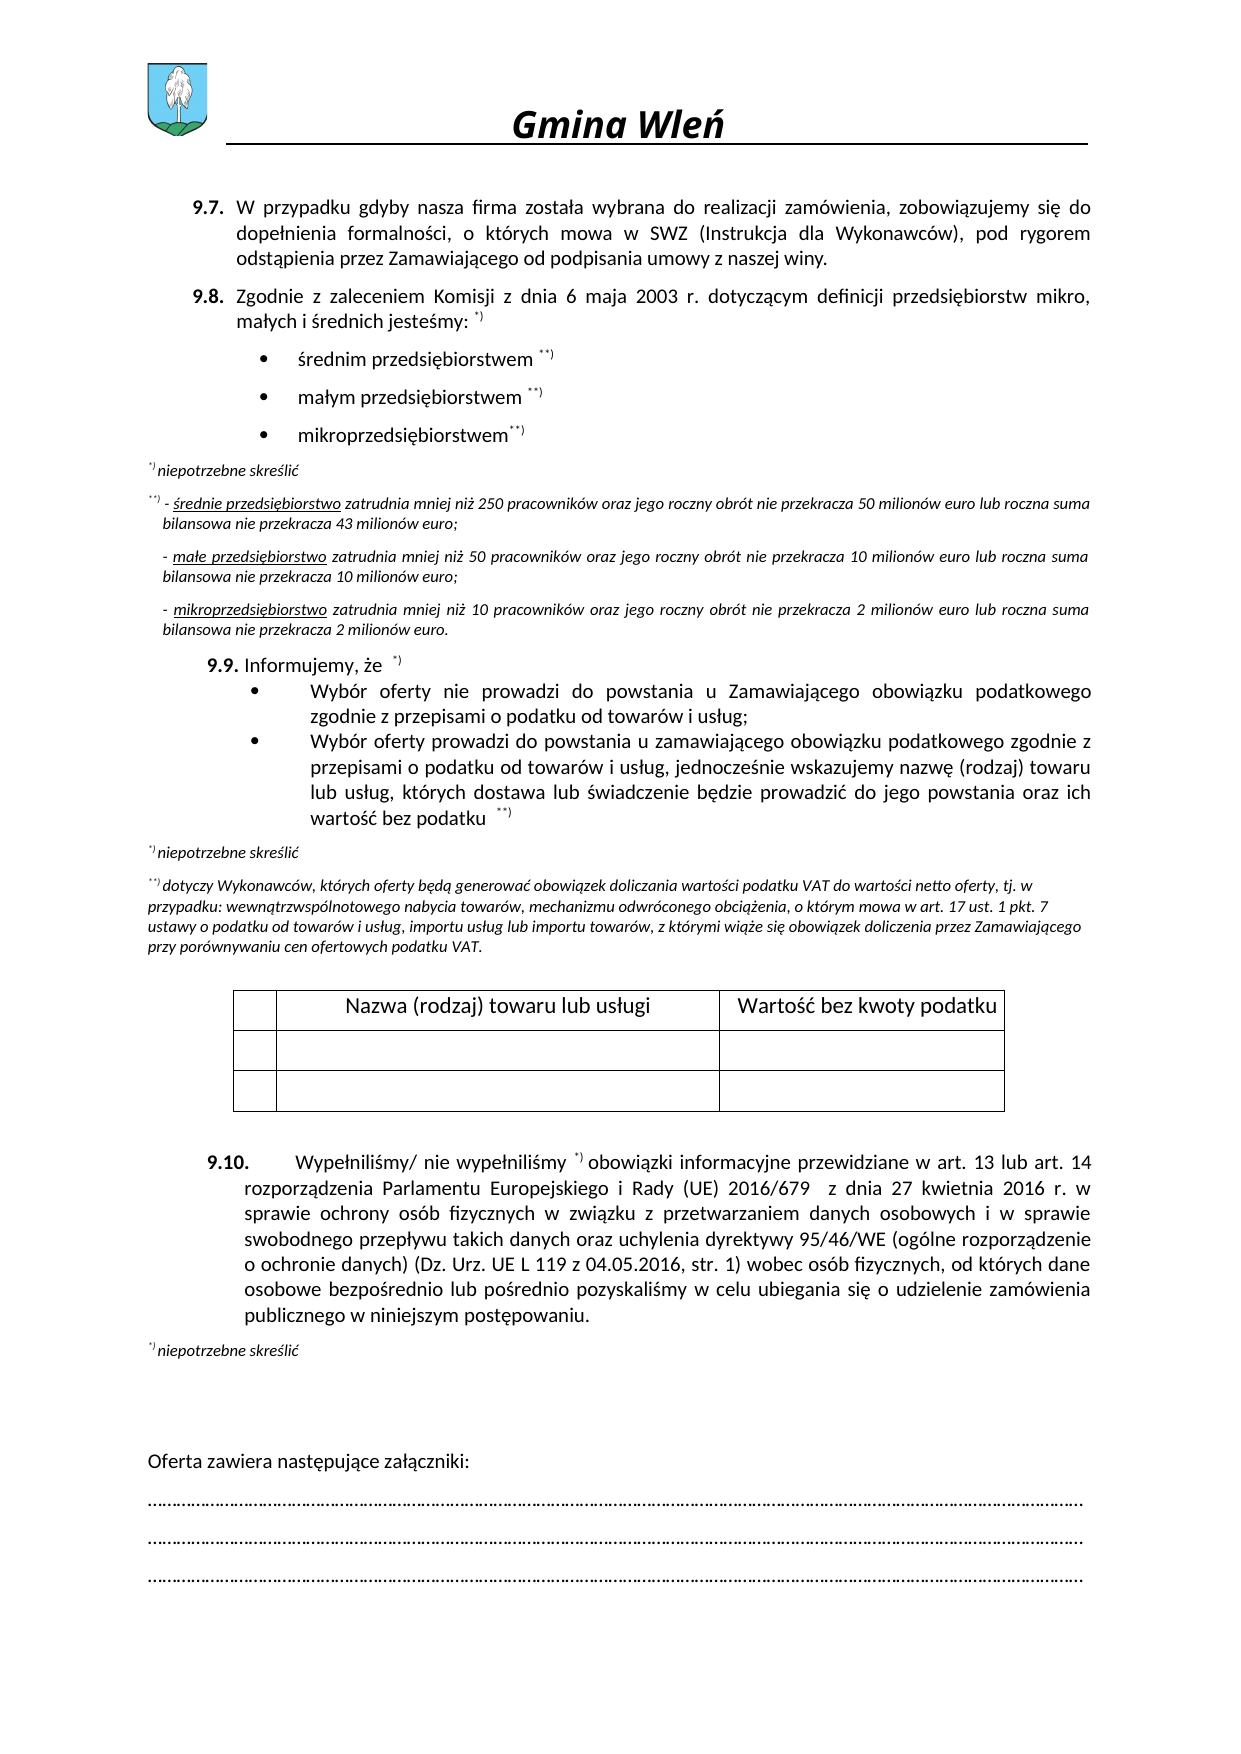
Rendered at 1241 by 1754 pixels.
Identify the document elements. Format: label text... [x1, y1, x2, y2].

text **) - średnie przedsiębiorstwo zatrudnia mniej niż 250 pracowników oraz jego roczny obrót nie przekracza 50 milionów euro lub roczna suma bilansowa nie przekracza 43 milionów euro; [148, 493, 1093, 534]
text - małe przedsiębiorstwo zatrudnia mniej niż 50 pracowników oraz jego roczny obrót nie przekracza 10 milionów euro lub roczna suma bilansowa nie przekracza 10 milionów euro; [162, 546, 1093, 587]
table_header Wartość bez kwoty podatku [720, 991, 1004, 1030]
table_header [234, 991, 276, 1030]
text *) niepotrzebne skreślić [148, 1340, 1093, 1360]
table_cell [720, 1071, 1004, 1111]
table_cell [234, 1031, 276, 1070]
picture [147, 63, 208, 136]
list Wybór oferty nie prowadzi do powstania u Zamawiającego obowiązku podatkowego zgodnie z przepisami o podatku od towarów i usług; [251, 678, 1093, 729]
text - mikroprzedsiębiorstwo zatrudnia mniej niż 10 pracowników oraz jego roczny obrót nie przekracza 2 milionów euro lub roczna suma bilansowa nie przekracza 2 milionów euro. [162, 599, 1093, 640]
table_cell [720, 1031, 1004, 1070]
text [148, 1486, 1093, 1512]
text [148, 1524, 1093, 1550]
table_cell [277, 1031, 719, 1070]
text **) dotyczy Wykonawców, których oferty będą generować obowiązek doliczania wartości podatku VAT do wartości netto oferty, tj. w przypadku: wewnątrzwspólnotowego nabycia towarów, mechanizmu odwróconego obciążenia, o którym mowa w art. 17 ust. 1 pkt. 7 ustawy o podatku od towarów i usług, importu usług lub importu towarów, z którymi wiąże się obowiązek doliczenia przez Zamawiającego przy porównywaniu cen ofertowych podatku VAT. [148, 876, 1093, 957]
list Wybór oferty prowadzi do powstania u zamawiającego obowiązku podatkowego zgodnie z przepisami o podatku od towarów i usług, jednocześnie wskazujemy nazwę (rodzaj) towaru lub usług, których dostawa lub świadczenie będzie prowadzić do jego powstania oraz ich wartość bez podatku **) [251, 729, 1093, 830]
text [148, 1562, 1093, 1588]
list Wypełniliśmy/ nie wypełniliśmy *) obowiązki informacyjne przewidziane w art. 13 lub art. 14 rozporządzenia Parlamentu Europejskiego i Rady (UE) 2016/679 z dnia 27 kwietnia 2016 r. w sprawie ochrony osób fizycznych w związku z przetwarzaniem danych osobowych i w sprawie swobodnego przepływu takich danych oraz uchylenia dyrektywy 95/46/WE (ogólne rozporządzenie o ochronie danych) (Dz. Urz. UE L 119 z 04.05.2016, str. 1) wobec osób fizycznych, od których dane osobowe bezpośrednio lub pośrednio pozyskaliśmy w celu ubiegania się o udzielenie zamówienia publicznego w niniejszym postępowaniu. [207, 1149, 1093, 1327]
text Oferta zawiera następujące załączniki: [148, 1448, 1093, 1474]
text *) niepotrzebne skreślić [148, 460, 1093, 481]
list W przypadku gdyby nasza firma została wybrana do realizacji zamówienia, zobowiązujemy się do dopełnienia formalności, o których mowa w SWZ (Instrukcja dla Wykonawców), pod rygorem odstąpienia przez Zamawiającego od podpisania umowy z naszej winy. [192, 194, 1093, 271]
table_header Nazwa (rodzaj) towaru lub usługi [277, 991, 719, 1030]
text *) niepotrzebne skreślić [148, 843, 1093, 863]
table_cell [277, 1071, 719, 1111]
list Informujemy, że *) [207, 652, 1093, 678]
list średnim przedsiębiorstwem **) [260, 346, 1093, 372]
list mikroprzedsiębiorstwem**) [260, 422, 1093, 448]
table_cell [234, 1071, 276, 1111]
list małym przedsiębiorstwem **) [260, 384, 1093, 410]
list Zgodnie z zaleceniem Komisji z dnia 6 maja 2003 r. dotyczącym definicji przedsiębiorstw mikro, małych i średnich jesteśmy: *) [192, 283, 1093, 334]
